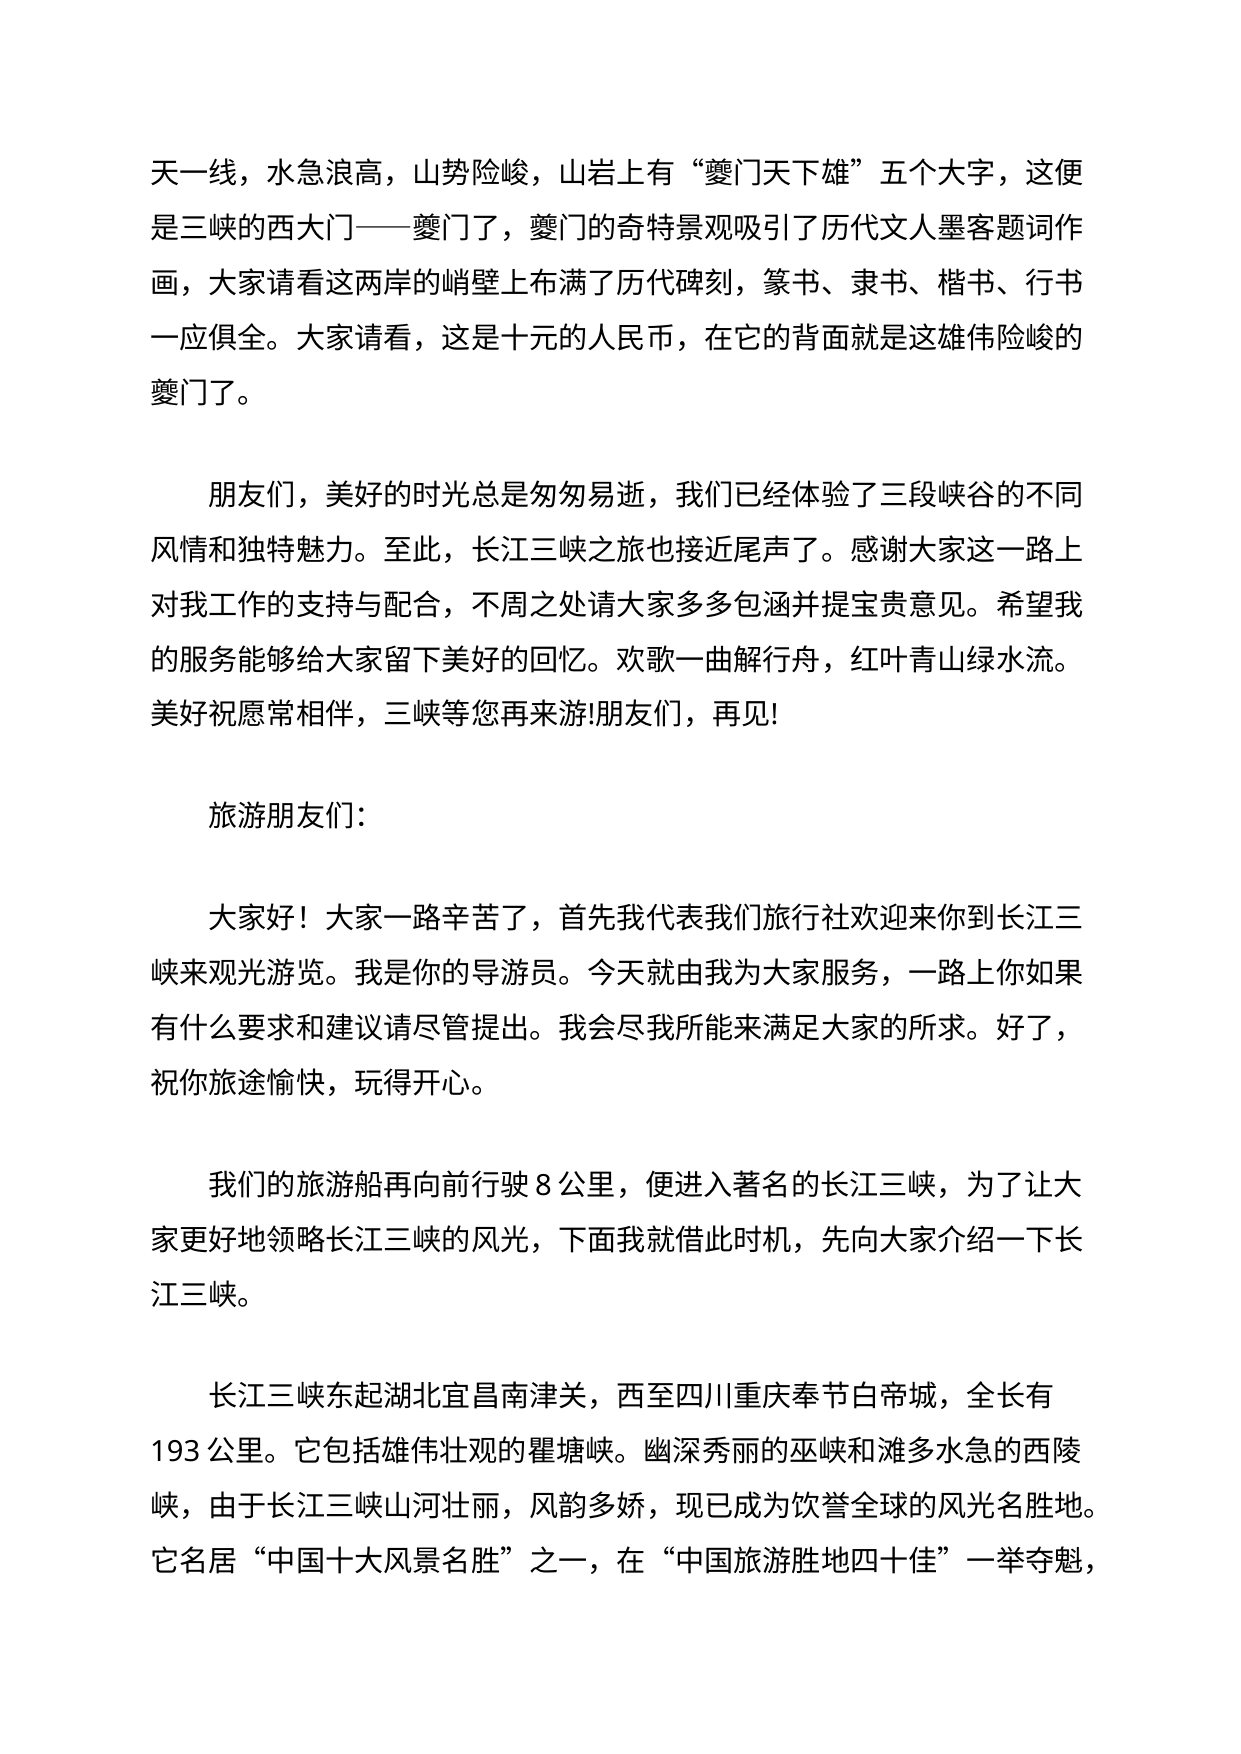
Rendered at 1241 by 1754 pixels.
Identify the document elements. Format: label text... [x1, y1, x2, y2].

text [150, 150, 1090, 412]
text 朋友们，美好的时光总是匆匆易逝，我们已经体验了三段峡谷的不同风情和独特魅力。至此，长江三峡之旅也接近尾声了。感谢大家这一路上对我工作的支持与配合，不周之处请大家多多包涵并提宝贵意见。希望我的服务能够给大家留下美好的回忆。欢歌一曲解行舟，红叶青山绿水流。美好祝愿常相伴，三峡等您再来游!朋友们，再见! [150, 471, 1090, 733]
text 旅游朋友们： [150, 793, 1090, 835]
text 我们的旅游船再向前行驶8公里，便进入著名的长江三峡，为了让大家更好地领略长江三峡的风光，下面我就借此时机，先向大家介绍一下长江三峡。 [150, 1161, 1090, 1313]
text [150, 1373, 1090, 1580]
text 大家好！大家一路辛苦了，首先我代表我们旅行社欢迎来你到长江三峡来观光游览。我是你的导游员。今天就由我为大家服务，一路上你如果有什么要求和建议请尽管提出。我会尽我所能来满足大家的所求。好了，祝你旅途愉快，玩得开心。 [150, 895, 1090, 1102]
